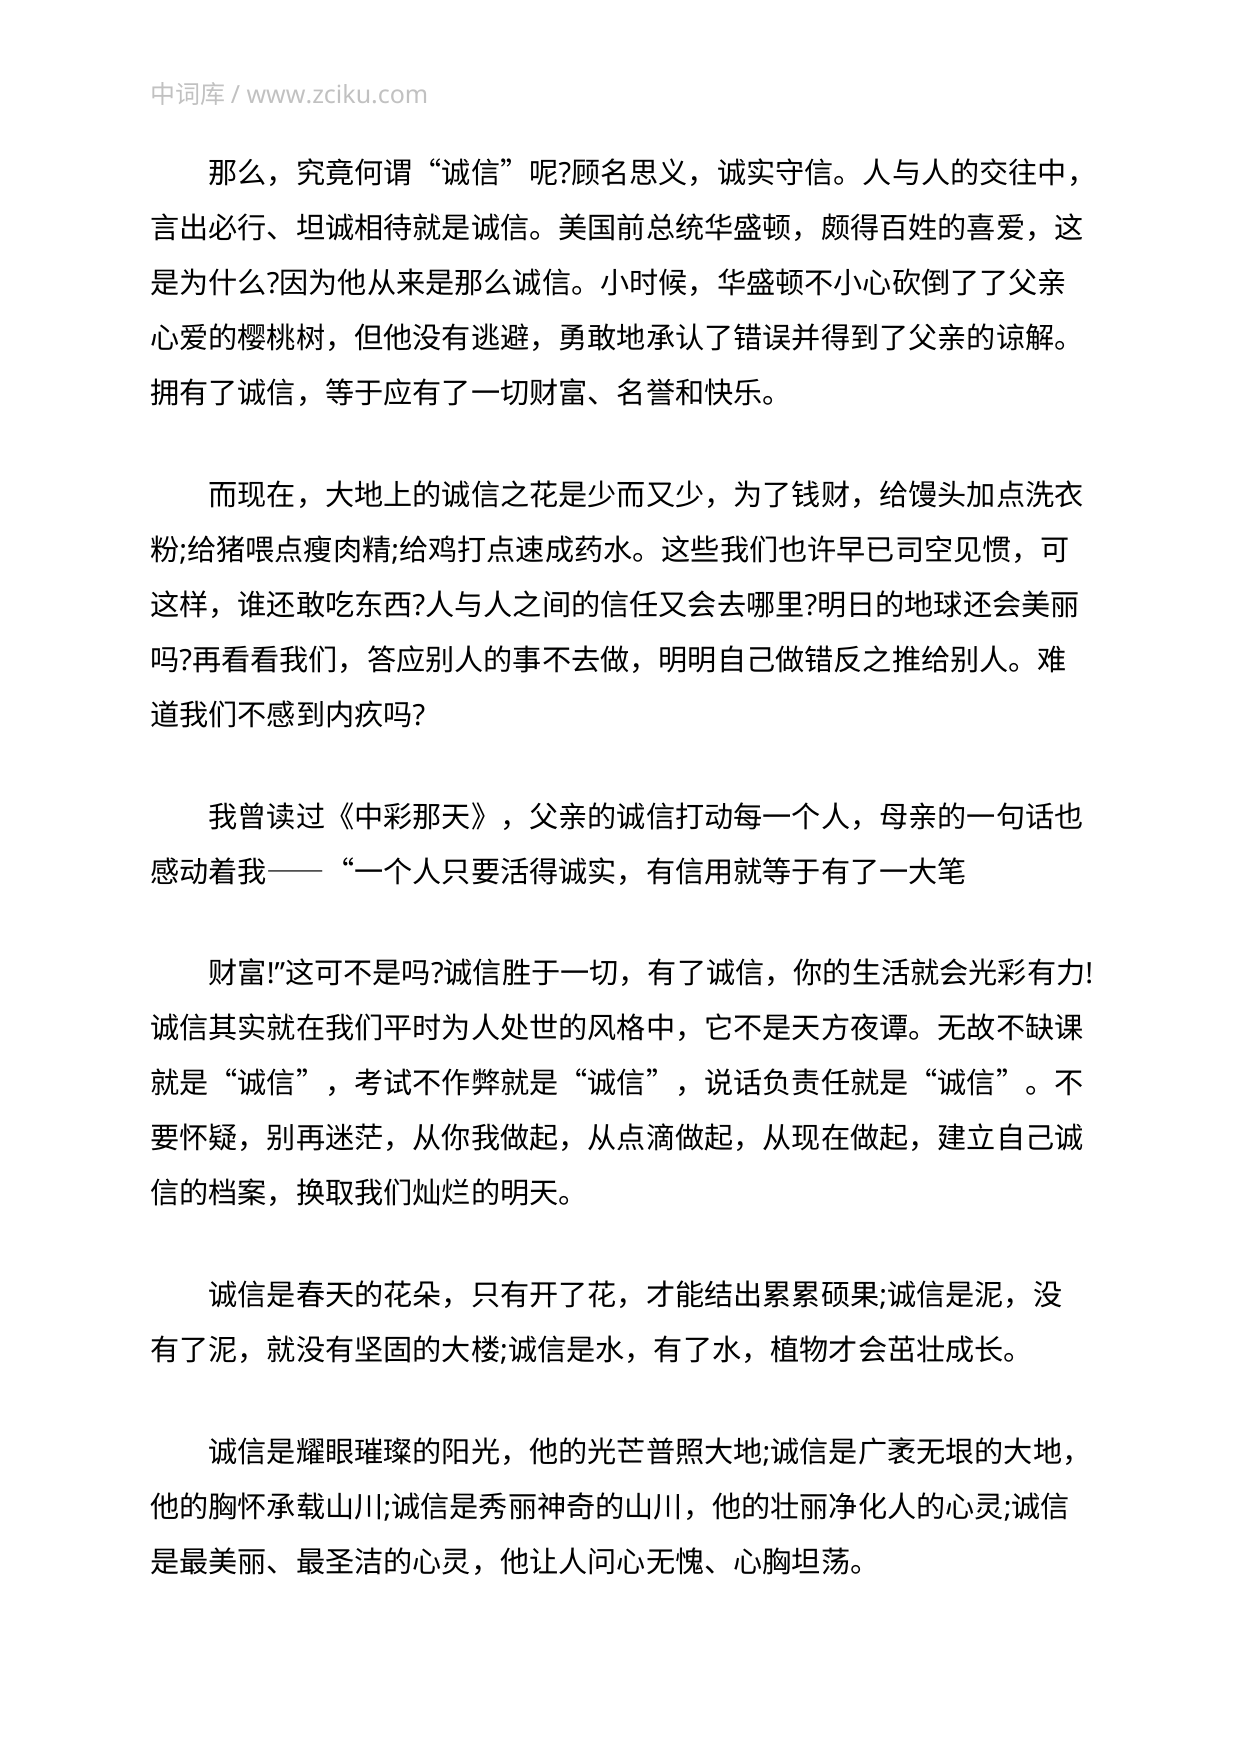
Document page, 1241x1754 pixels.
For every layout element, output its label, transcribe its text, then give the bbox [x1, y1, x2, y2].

text 诚信是春天的花朵，只有开了花，才能结出累累硕果;诚信是泥，没有了泥，就没有坚固的大楼;诚信是水，有了水，植物才会茁壮成长。 [150, 1272, 1090, 1369]
text 我曾读过《中彩那天》，父亲的诚信打动每一个人，母亲的一句话也感动着我——“一个人只要活得诚实，有信用就等于有了一大笔 [150, 793, 1090, 891]
text 而现在，大地上的诚信之花是少而又少，为了钱财，给馒头加点洗衣粉;给猪喂点瘦肉精;给鸡打点速成药水。这些我们也许早已司空见惯，可这样，谁还敢吃东西?人与人之间的信任又会去哪里?明日的地球还会美丽吗?再看看我们，答应别人的事不去做，明明自己做错反之推给别人。难道我们不感到内疚吗? [150, 472, 1090, 734]
text 财富!”这可不是吗?诚信胜于一切，有了诚信，你的生活就会光彩有力!诚信其实就在我们平时为人处世的风格中，它不是天方夜谭。无故不缺课就是“诚信”，考试不作弊就是“诚信”，说话负责任就是“诚信”。不要怀疑，别再迷茫，从你我做起，从点滴做起，从现在做起，建立自己诚信的档案，换取我们灿烂的明天。 [150, 950, 1090, 1212]
text 诚信是耀眼璀璨的阳光，他的光芒普照大地;诚信是广袤无垠的大地，他的胸怀承载山川;诚信是秀丽神奇的山川，他的壮丽净化人的心灵;诚信是最美丽、最圣洁的心灵，他让人问心无愧、心胸坦荡。 [150, 1428, 1090, 1581]
text 那么，究竟何谓“诚信”呢?顾名思义，诚实守信。人与人的交往中，言出必行、坦诚相待就是诚信。美国前总统华盛顿，颇得百姓的喜爱，这是为什么?因为他从来是那么诚信。小时候，华盛顿不小心砍倒了了父亲心爱的樱桃树，但他没有逃避，勇敢地承认了错误并得到了父亲的谅解。拥有了诚信，等于应有了一切财富、名誉和快乐。 [150, 150, 1090, 412]
